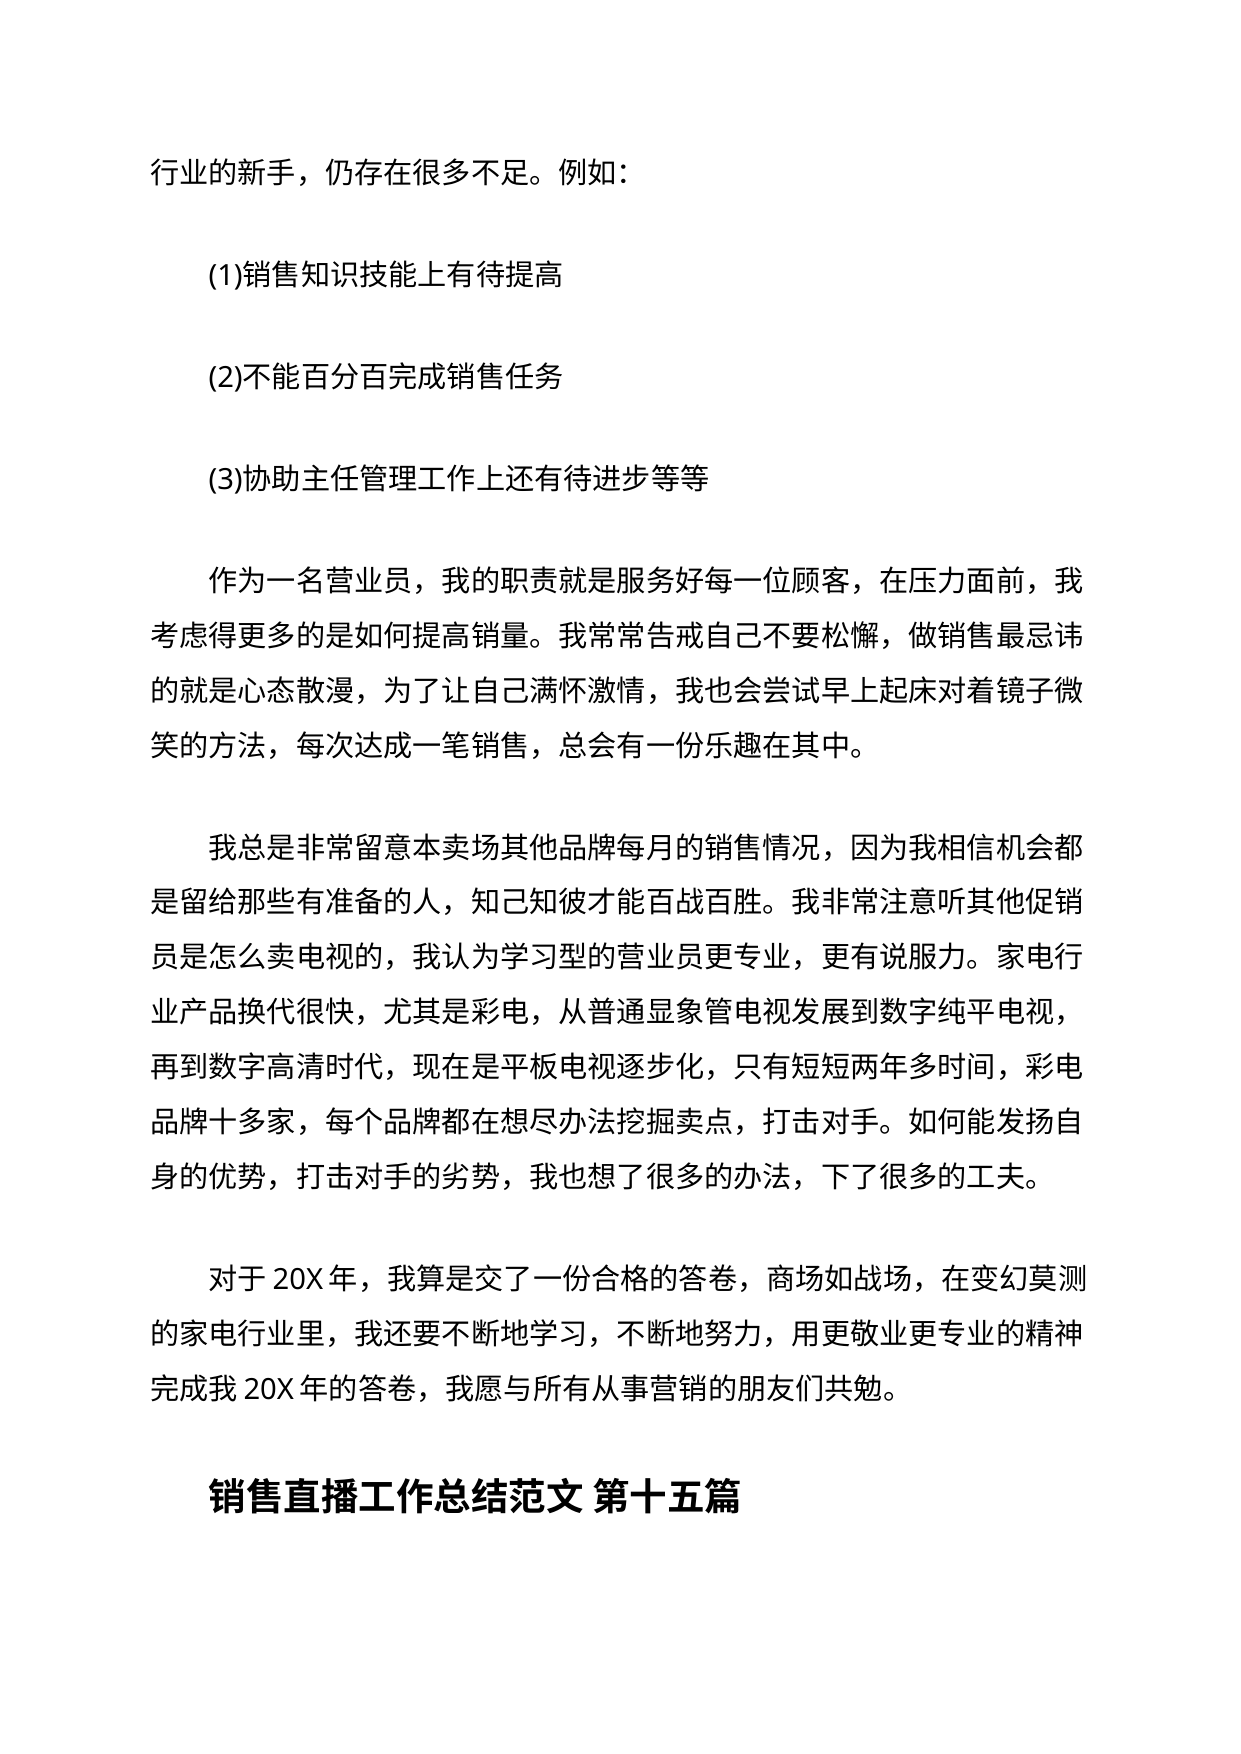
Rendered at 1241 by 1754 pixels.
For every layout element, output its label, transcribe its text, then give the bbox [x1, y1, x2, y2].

text (3)协助主任管理工作上还有待进步等等 [150, 456, 1090, 498]
text 我总是非常留意本卖场其他品牌每月的销售情况，因为我相信机会都是留给那些有准备的人，知己知彼才能百战百胜。我非常注意听其他促销员是怎么卖电视的，我认为学习型的营业员更专业，更有说服力。家电行业产品换代很快，尤其是彩电，从普通显象管电视发展到数字纯平电视，再到数字高清时代，现在是平板电视逐步化，只有短短两年多时间，彩电品牌十多家，每个品牌都在想尽办法挖掘卖点，打击对手。如何能发扬自身的优势，打击对手的劣势，我也想了很多的办法，下了很多的工夫。 [150, 824, 1090, 1196]
text 销售直播工作总结范文 第十五篇 [150, 1467, 1090, 1521]
text 对于20X年，我算是交了一份合格的答卷，商场如战场，在变幻莫测的家电行业里，我还要不断地学习，不断地努力，用更敬业更专业的精神完成我20X年的答卷，我愿与所有从事营销的朋友们共勉。 [150, 1255, 1090, 1408]
text (2)不能百分百完成销售任务 [150, 354, 1090, 396]
text 作为一名营业员，我的职责就是服务好每一位顾客，在压力面前，我考虑得更多的是如何提高销量。我常常告戒自己不要松懈，做销售最忌讳的就是心态散漫，为了让自己满怀激情，我也会尝试早上起床对着镜子微笑的方法，每次达成一笔销售，总会有一份乐趣在其中。 [150, 558, 1090, 765]
text (1)销售知识技能上有待提高 [150, 252, 1090, 294]
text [150, 150, 1090, 192]
